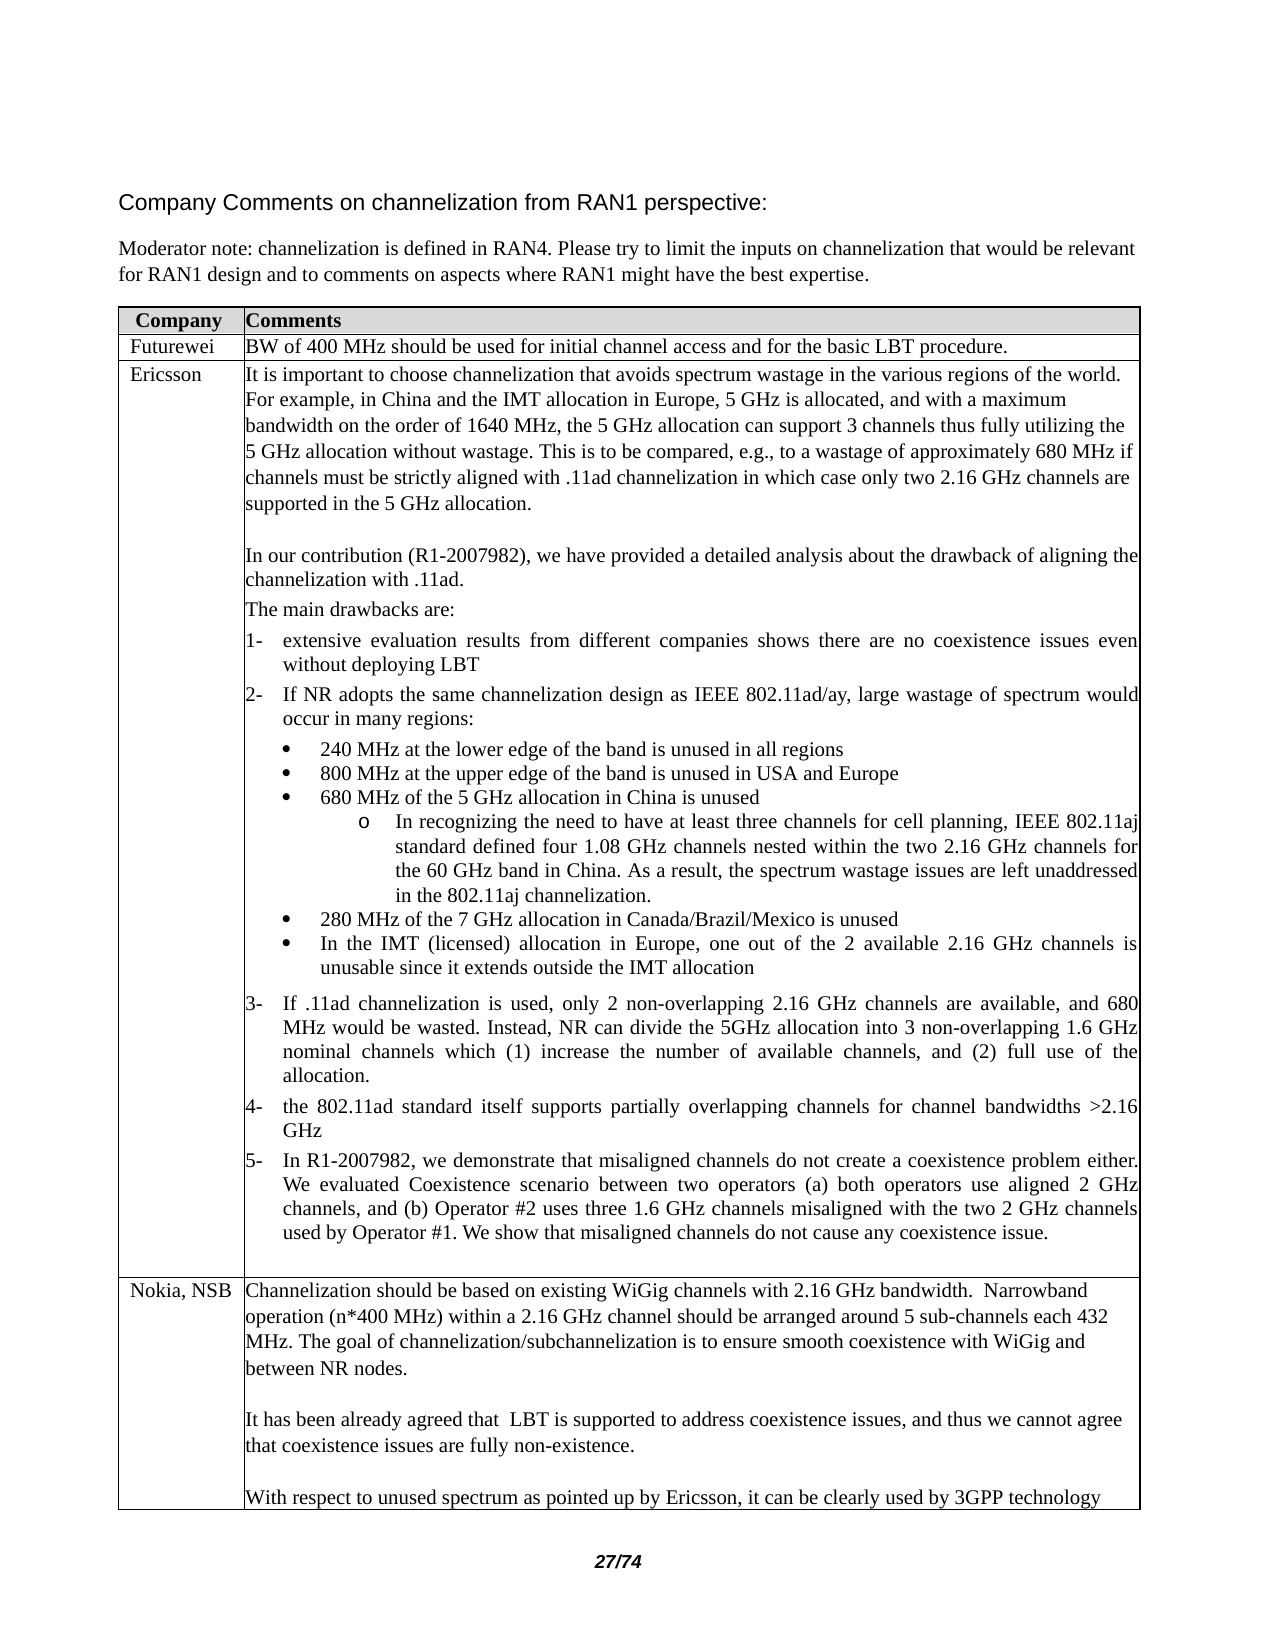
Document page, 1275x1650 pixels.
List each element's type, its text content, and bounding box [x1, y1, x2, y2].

table_cell Ericsson [119, 361, 244, 1277]
table_cell It is important to choose channelization that avoids spectrum wastage in the various regions of the world. For example, in China and the IMT allocation in Europe, 5 GHz is allocated, and with a maximum bandwidth on the order of 1640 MHz, the 5 GHz allocation can support 3 channels thus fully utilizing the 5 GHz allocation without wastage. This is to be compared, e.g., to a wastage of approximately 680 MHz if channels must be strictly aligned with .11ad channelization in which case only two 2.16 GHz channels are supported in the 5 GHz allocation. In our contribution (R1-2007982), we have provided a detailed analysis about the drawback of aligning the channelization with .11ad. The main drawbacks are: extensive evaluation results from different companies shows there are no coexistence issues even without deploying LBT If NR adopts the same channelization design as IEEE 802.11ad/ay, large wastage of spectrum would occur in many regions: 240 MHz at the lower edge of the band is unused in all regions 800 MHz at the upper edge of the band is unused in USA and Europe 680 MHz of the 5 GHz allocation in China is unused In recognizing the need to have at least three channels for cell planning, IEEE 802.11aj standard defined four 1.08 GHz channels nested within the two 2.16 GHz channels for the 60 GHz band in China. As a result, the spectrum wastage issues are left unaddressed in the 802.11aj channelization. 280 MHz of the 7 GHz allocation in Canada/Brazil/Mexico is unused In the IMT (licensed) allocation in Europe, one out of the 2 available 2.16 GHz channels is unusable since it extends outside the IMT allocation If .11ad channelization is used, only 2 non-overlapping 2.16 GHz channels are available, and 680 MHz would be wasted. Instead, NR can divide the 5GHz allocation into 3 non-overlapping 1.6 GHz nominal channels which (1) increase the number of available channels, and (2) full use of the allocation. the 802.11ad standard itself supports partially overlapping channels for channel bandwidths >2.16 GHz In R1-2007982, we demonstrate that misaligned channels do not create a coexistence problem either. We evaluated Coexistence scenario between two operators (a) both operators use aligned 2 GHz channels, and (b) Operator #2 uses three 1.6 GHz channels misaligned with the two 2 GHz channels used by Operator #1. We show that misaligned channels do not cause any coexistence issue. [245, 361, 1139, 1277]
subtitle Company Comments on channelization from RAN1 perspective: [118, 189, 1157, 215]
table_cell Futurewei [119, 335, 244, 360]
table_header Comments [245, 308, 1139, 333]
table_cell Nokia, NSB [119, 1278, 244, 1509]
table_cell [245, 1278, 1139, 1509]
table_cell BW of 400 MHz should be used for initial channel access and for the basic LBT procedure. [245, 335, 1139, 360]
table_header Company [119, 308, 244, 333]
text Moderator note: channelization is defined in RAN4. Please try to limit the inputs on channelization that would be relevant for RAN1 design and to comments on aspects where RAN1 might have the best expertise. [118, 236, 1157, 286]
